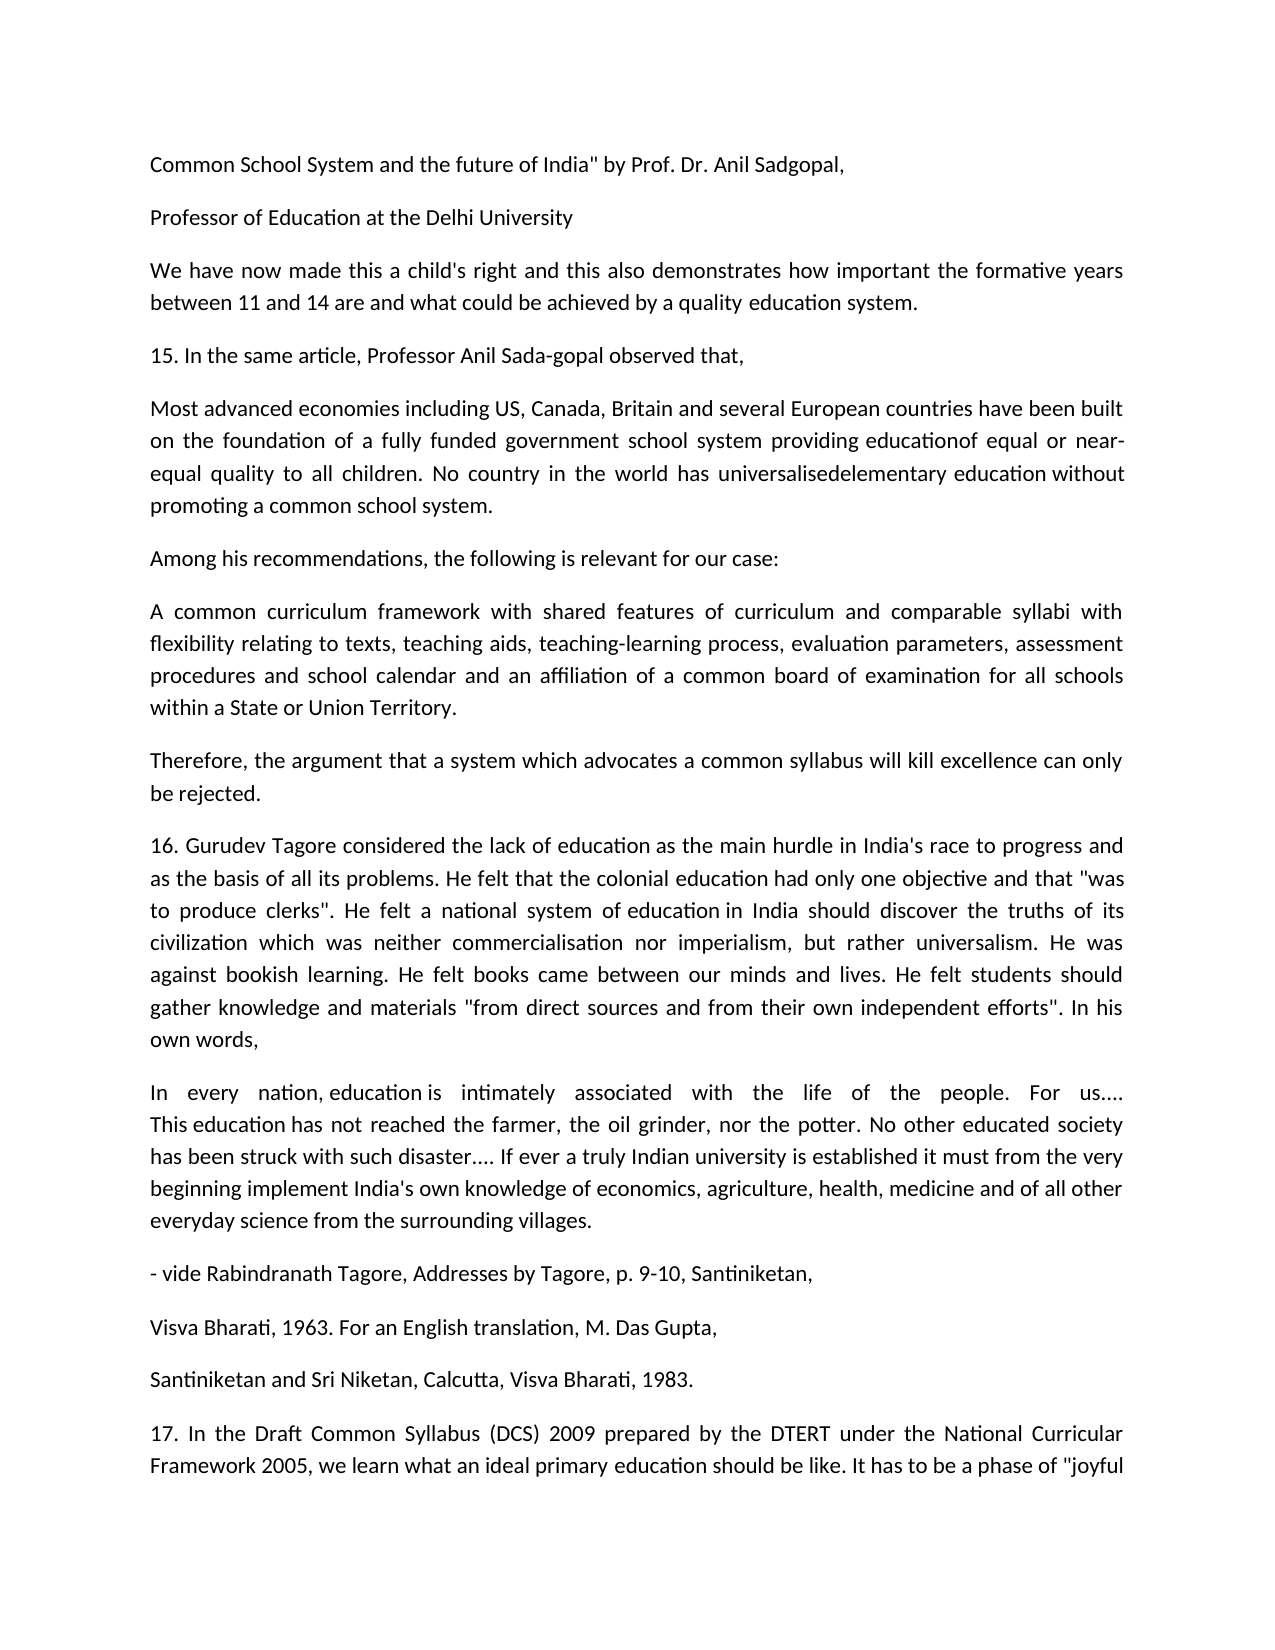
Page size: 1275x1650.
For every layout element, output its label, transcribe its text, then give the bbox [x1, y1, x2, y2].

text Visva Bharati, 1963. For an English translation, M. Das Gupta, [150, 1313, 1125, 1341]
text We have now made this a child's right and this also demonstrates how important the formative years between 11 and 14 are and what could be achieved by a quality education system. [150, 256, 1125, 316]
text A common curriculum framework with shared features of curriculum and comparable syllabi with flexibility relating to texts, teaching aids, teaching-learning process, evaluation parameters, assessment procedures and school calendar and an affiliation of a common board of examination for all schools within a State or Union Territory. [150, 597, 1125, 721]
text 16. Gurudev Tagore considered the lack of education as the main hurdle in India's race to progress and as the basis of all its problems. He felt that the colonial education had only one objective and that "was to produce clerks". He felt a national system of education in India should discover the truths of its civilization which was neither commercialisation nor imperialism, but rather universalism. He was against bookish learning. He felt books came between our minds and lives. He felt students should gather knowledge and materials "from direct sources and from their own independent efforts". In his own words, [150, 832, 1125, 1053]
text Among his recommendations, the following is relevant for our case: [150, 544, 1125, 572]
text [150, 1419, 1125, 1479]
text Common School System and the future of India" by Prof. Dr. Anil Sadgopal, [150, 150, 1125, 178]
text Therefore, the argument that a system which advocates a common syllabus will kill excellence can only be rejected. [150, 746, 1125, 807]
text Most advanced economies including US, Canada, Britain and several European countries have been built on the foundation of a fully funded government school system providing educationof equal or near-equal quality to all children. No country in the world has universalisedelementary education without promoting a common school system. [150, 394, 1125, 519]
text In every nation, education is intimately associated with the life of the people. For us.... This education has not reached the farmer, the oil grinder, nor the potter. No other educated society has been struck with such disaster.... If ever a truly Indian university is established it must from the very beginning implement India's own knowledge of economics, agriculture, health, medicine and of all other everyday science from the surrounding villages. [150, 1078, 1125, 1234]
text - vide Rabindranath Tagore, Addresses by Tagore, p. 9-10, Santiniketan, [150, 1259, 1125, 1288]
text Professor of Education at the Delhi University [150, 203, 1125, 231]
text Santiniketan and Sri Niketan, Calcutta, Visva Bharati, 1983. [150, 1366, 1125, 1394]
text 15. In the same article, Professor Anil Sada-gopal observed that, [150, 341, 1125, 369]
